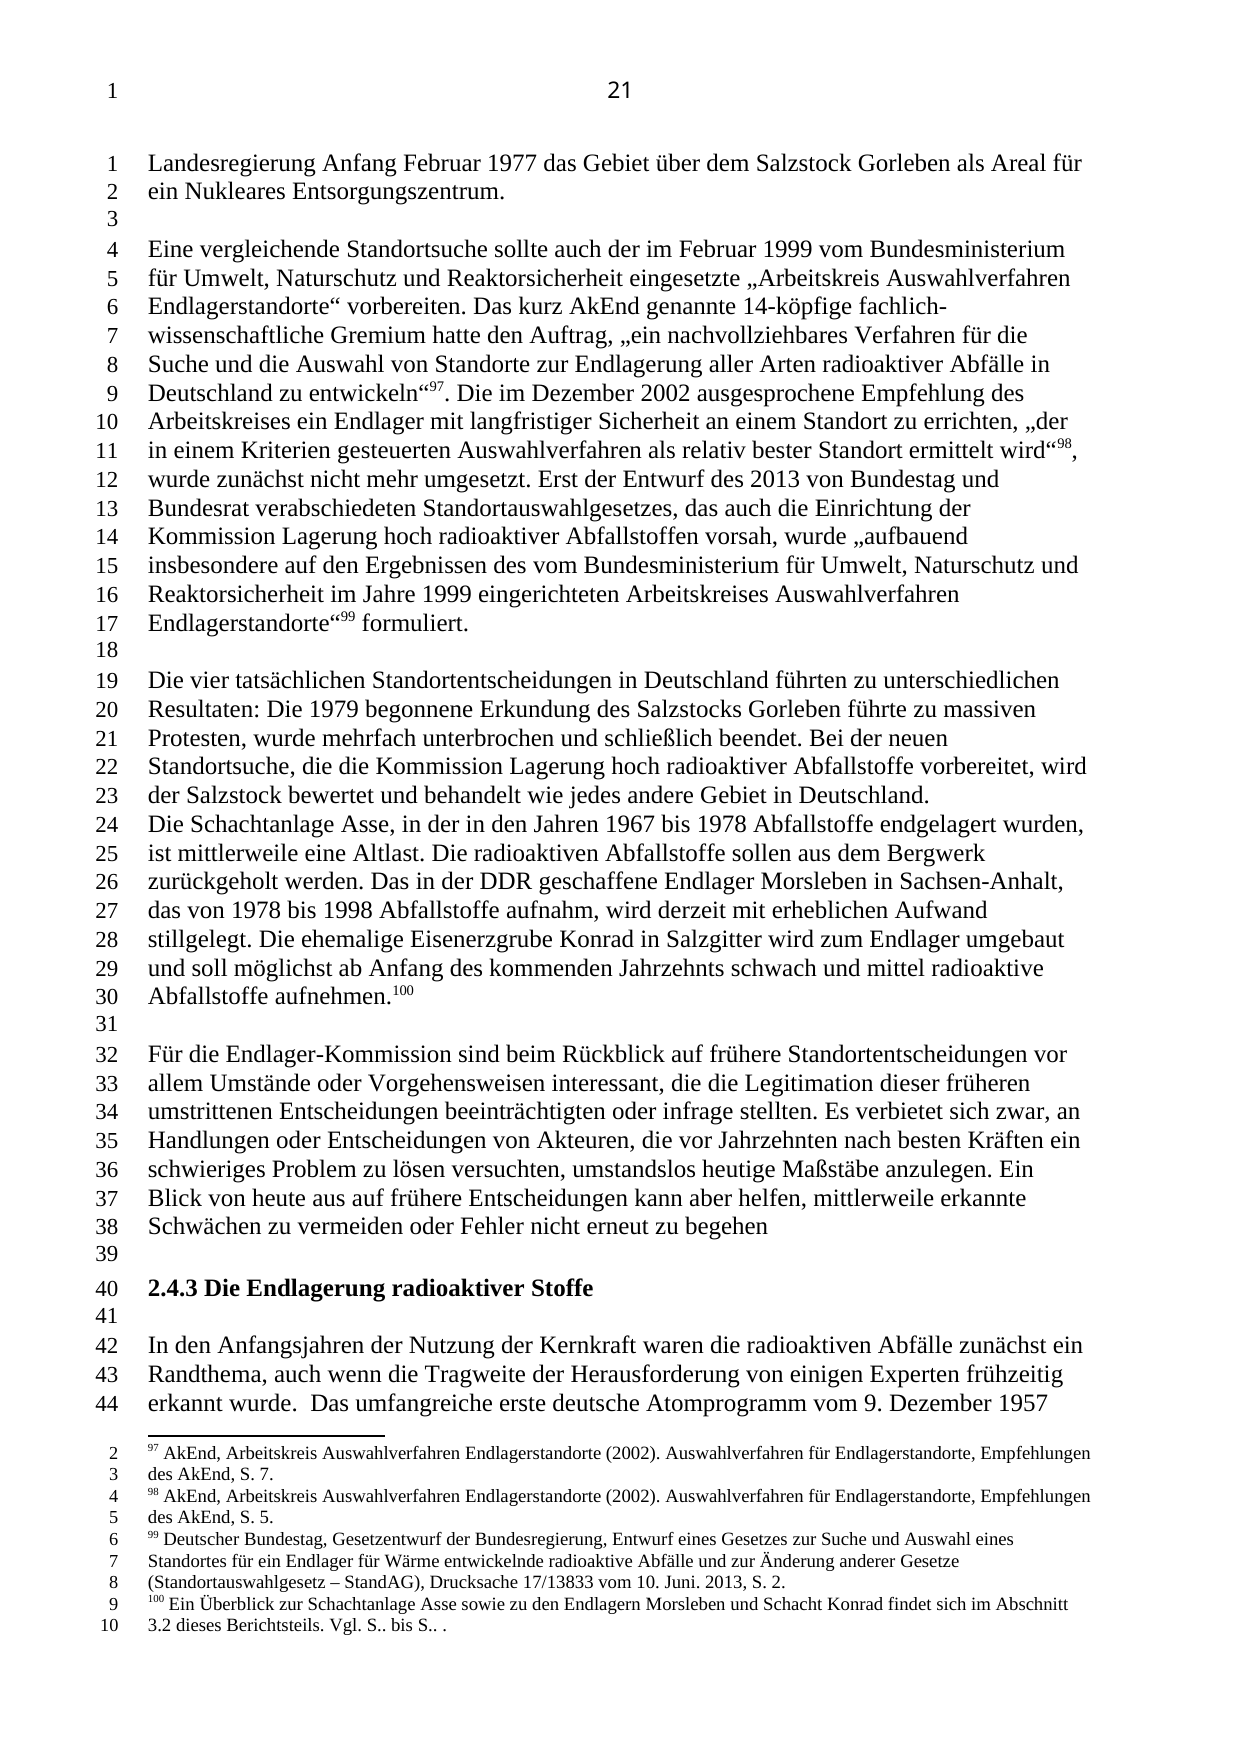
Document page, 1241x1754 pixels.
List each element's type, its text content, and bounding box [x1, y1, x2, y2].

text Eine vergleichende Standortsuche sollte auch der im Februar 1999 vom Bundesministerium für Umwelt, Naturschutz und Reaktorsicherheit eingesetzte „Arbeitskreis Auswahlverfahren Endlagerstandorte“ vorbereiten. Das kurz AkEnd genannte 14-köpfige fachlich-wissenschaftliche Gremium hatte den Auftrag, „ein nachvollziehbares Verfahren für die Suche und die Auswahl von Standorte zur Endlagerung aller Arten radioaktiver Abfälle in Deutschland zu entwickeln“. Die im Dezember 2002 ausgesprochene Empfehlung des Arbeitskreises ein Endlager mit langfristiger Sicherheit an einem Standort zu errichten, „der in einem Kriterien gesteuerten Auswahlverfahren als relativ bester Standort ermittelt wird“, wurde zunächst nicht mehr umgesetzt. Erst der Entwurf des 2013 von Bundestag und Bundesrat verabschiedeten Standortauswahlgesetzes, das auch die Einrichtung der Kommission Lagerung hoch radioaktiver Abfallstoffen vorsah, wurde „aufbauend insbesondere auf den Ergebnissen des vom Bundesministerium für Umwelt, Naturschutz und Reaktorsicherheit im Jahre 1999 eingerichteten Arbeitskreises Auswahlverfahren Endlagerstandorte“ formuliert. [148, 234, 1093, 636]
subtitle 2.4.3 Die Endlagerung radioaktiver Stoffe [148, 1273, 1093, 1302]
text Für die Endlager-Kommission sind beim Rückblick auf frühere Standortentscheidungen vor allem Umstände oder Vorgehensweisen interessant, die die Legitimation dieser früheren umstrittenen Entscheidungen beeinträchtigten oder infrage stellten. Es verbietet sich zwar, an Handlungen oder Entscheidungen von Akteuren, die vor Jahrzehnten nach besten Kräften ein schwieriges Problem zu lösen versuchten, umstandslos heutige Maßstäbe anzulegen. Ein Blick von heute aus auf frühere Entscheidungen kann aber helfen, mittlerweile erkannte Schwächen zu vermeiden oder Fehler nicht erneut zu begehen [148, 1039, 1093, 1240]
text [148, 1331, 1093, 1417]
text Die Schachtanlage Asse, in der in den Jahren 1967 bis 1978 Abfallstoffe endgelagert wurden, ist mittlerweile eine Altlast. Die radioaktiven Abfallstoffe sollen aus dem Bergwerk zurückgeholt werden. Das in der DDR geschaffene Endlager Morsleben in Sachsen-Anhalt, das von 1978 bis 1998 Abfallstoffe aufnahm, wird derzeit mit erheblichen Aufwand stillgelegt. Die ehemalige Eisenerzgrube Konrad in Salzgitter wird zum Endlager umgebaut und soll möglichst ab Anfang des kommenden Jahrzehnts schwach und mittel radioaktive Abfallstoffe aufnehmen. [148, 809, 1093, 1010]
text Die vier tatsächlichen Standortentscheidungen in Deutschland führten zu unterschiedlichen Resultaten: Die 1979 begonnene Erkundung des Salzstocks Gorleben führte zu massiven Protesten, wurde mehrfach unterbrochen und schließlich beendet. Bei der neuen Standortsuche, die die Kommission Lagerung hoch radioaktiver Abfallstoffe vorbereitet, wird der Salzstock bewertet und behandelt wie jedes andere Gebiet in Deutschland. [148, 665, 1093, 809]
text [148, 148, 1093, 205]
